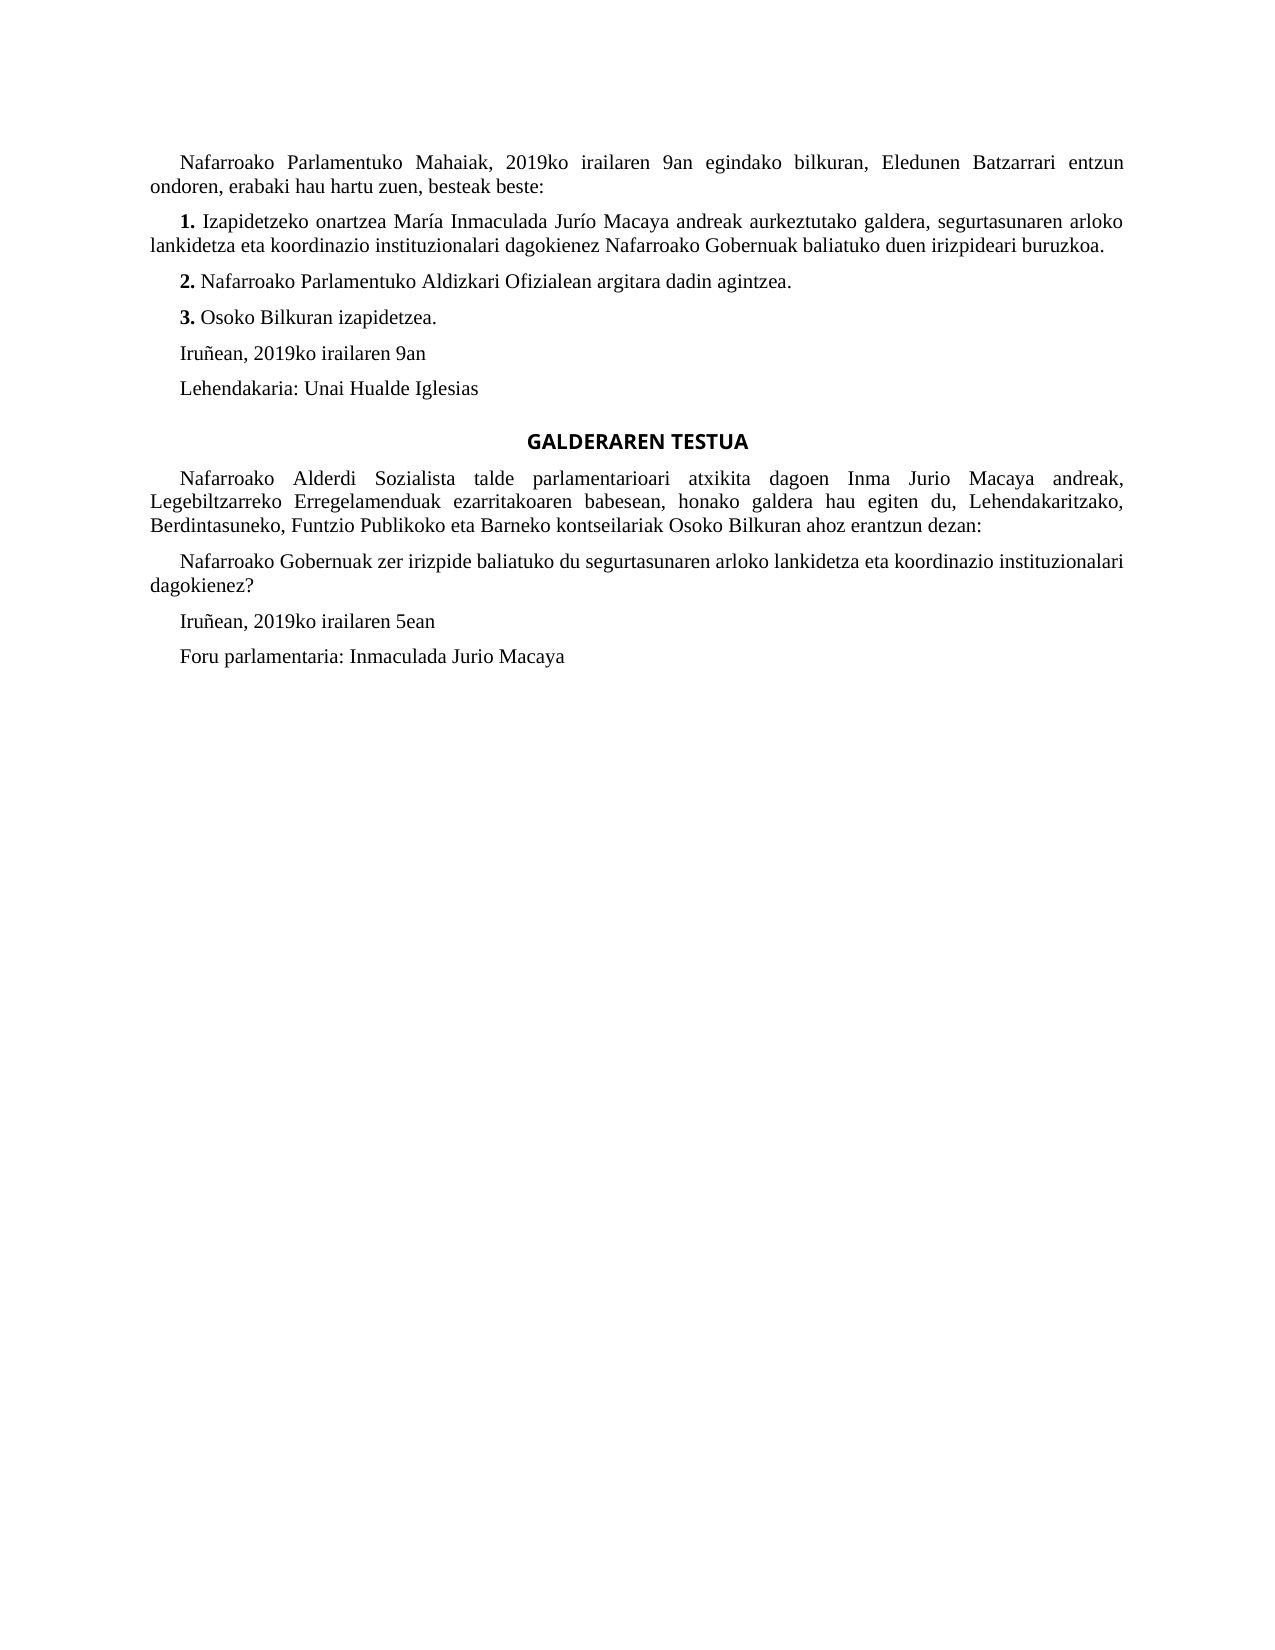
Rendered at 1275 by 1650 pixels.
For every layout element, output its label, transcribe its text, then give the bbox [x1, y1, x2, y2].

text GALDERAREN TESTUA [150, 430, 1125, 454]
text Iruñean, 2019ko irailaren 5ean [150, 609, 1125, 633]
text 2. Nafarroako Parlamentuko Aldizkari Ofizialean argitara dadin agintzea. [150, 269, 1125, 293]
text Iruñean, 2019ko irailaren 9an [150, 341, 1125, 365]
text Nafarroako Parlamentuko Mahaiak, 2019ko irailaren 9an egindako bilkuran, Eledunen Batzarrari entzun ondoren, erabaki hau hartu zuen, besteak beste: [150, 150, 1125, 198]
text Nafarroako Alderdi Sozialista talde parlamentarioari atxikita dagoen Inma Jurio Macaya andreak, Legebiltzarreko Erregelamenduak ezarritakoaren babesean, honako galdera hau egiten du, Lehendakaritzako, Berdintasuneko, Funtzio Publikoko eta Barneko kontseilariak Osoko Bilkuran ahoz erantzun dezan: [150, 466, 1125, 538]
text Nafarroako Gobernuak zer irizpide baliatuko du segurtasunaren arloko lankidetza eta koordinazio instituzionalari dagokienez? [150, 549, 1125, 597]
text 3. Osoko Bilkuran izapidetzea. [150, 305, 1125, 329]
text Foru parlamentaria: Inmaculada Jurio Macaya [150, 645, 1125, 669]
text 1. Izapidetzeko onartzea María Inmaculada Jurío Macaya andreak aurkeztutako galdera, segurtasunaren arloko lankidetza eta koordinazio instituzionalari dagokienez Nafarroako Gobernuak baliatuko duen irizpideari buruzkoa. [150, 210, 1125, 258]
text Lehendakaria: Unai Hualde Iglesias [150, 377, 1125, 401]
